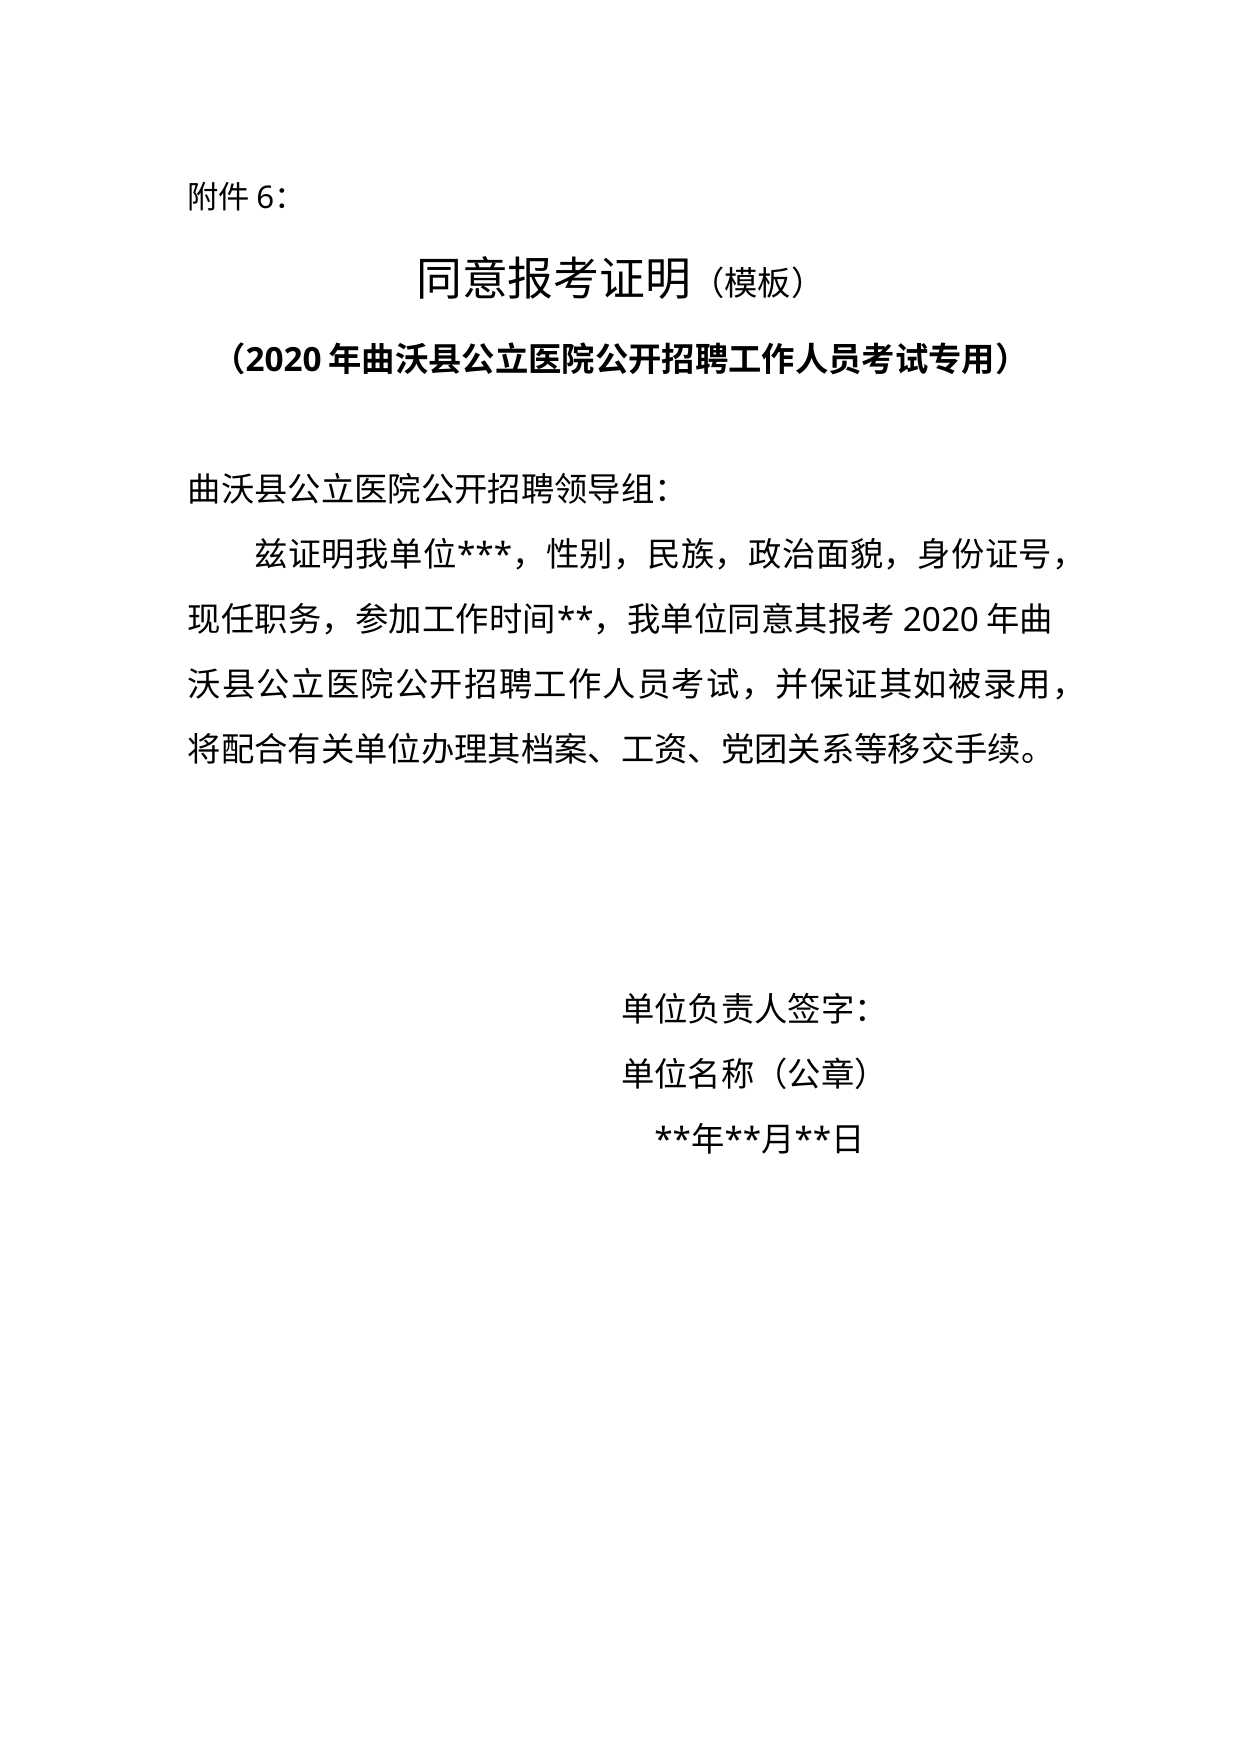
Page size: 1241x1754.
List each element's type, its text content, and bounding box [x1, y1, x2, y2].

text （2020年曲沃县公立医院公开招聘工作人员考试专用） [187, 324, 1053, 389]
text 单位负责人签字： [187, 974, 1053, 1039]
text 曲沃县公立医院公开招聘领导组： [187, 454, 1053, 519]
text **年**月**日 [187, 1104, 1053, 1169]
text 附件6： [187, 162, 1053, 227]
text 同意报考证明（模板） [187, 227, 1053, 324]
text 单位名称（公章） [187, 1039, 1053, 1104]
text 兹证明我单位***，性别，民族，政治面貌，身份证号，现任职务，参加工作时间**，我单位同意其报考2020年曲沃县公立医院公开招聘工作人员考试，并保证其如被录用，将配合有关单位办理其档案、工资、党团关系等移交手续。 [187, 519, 1053, 779]
